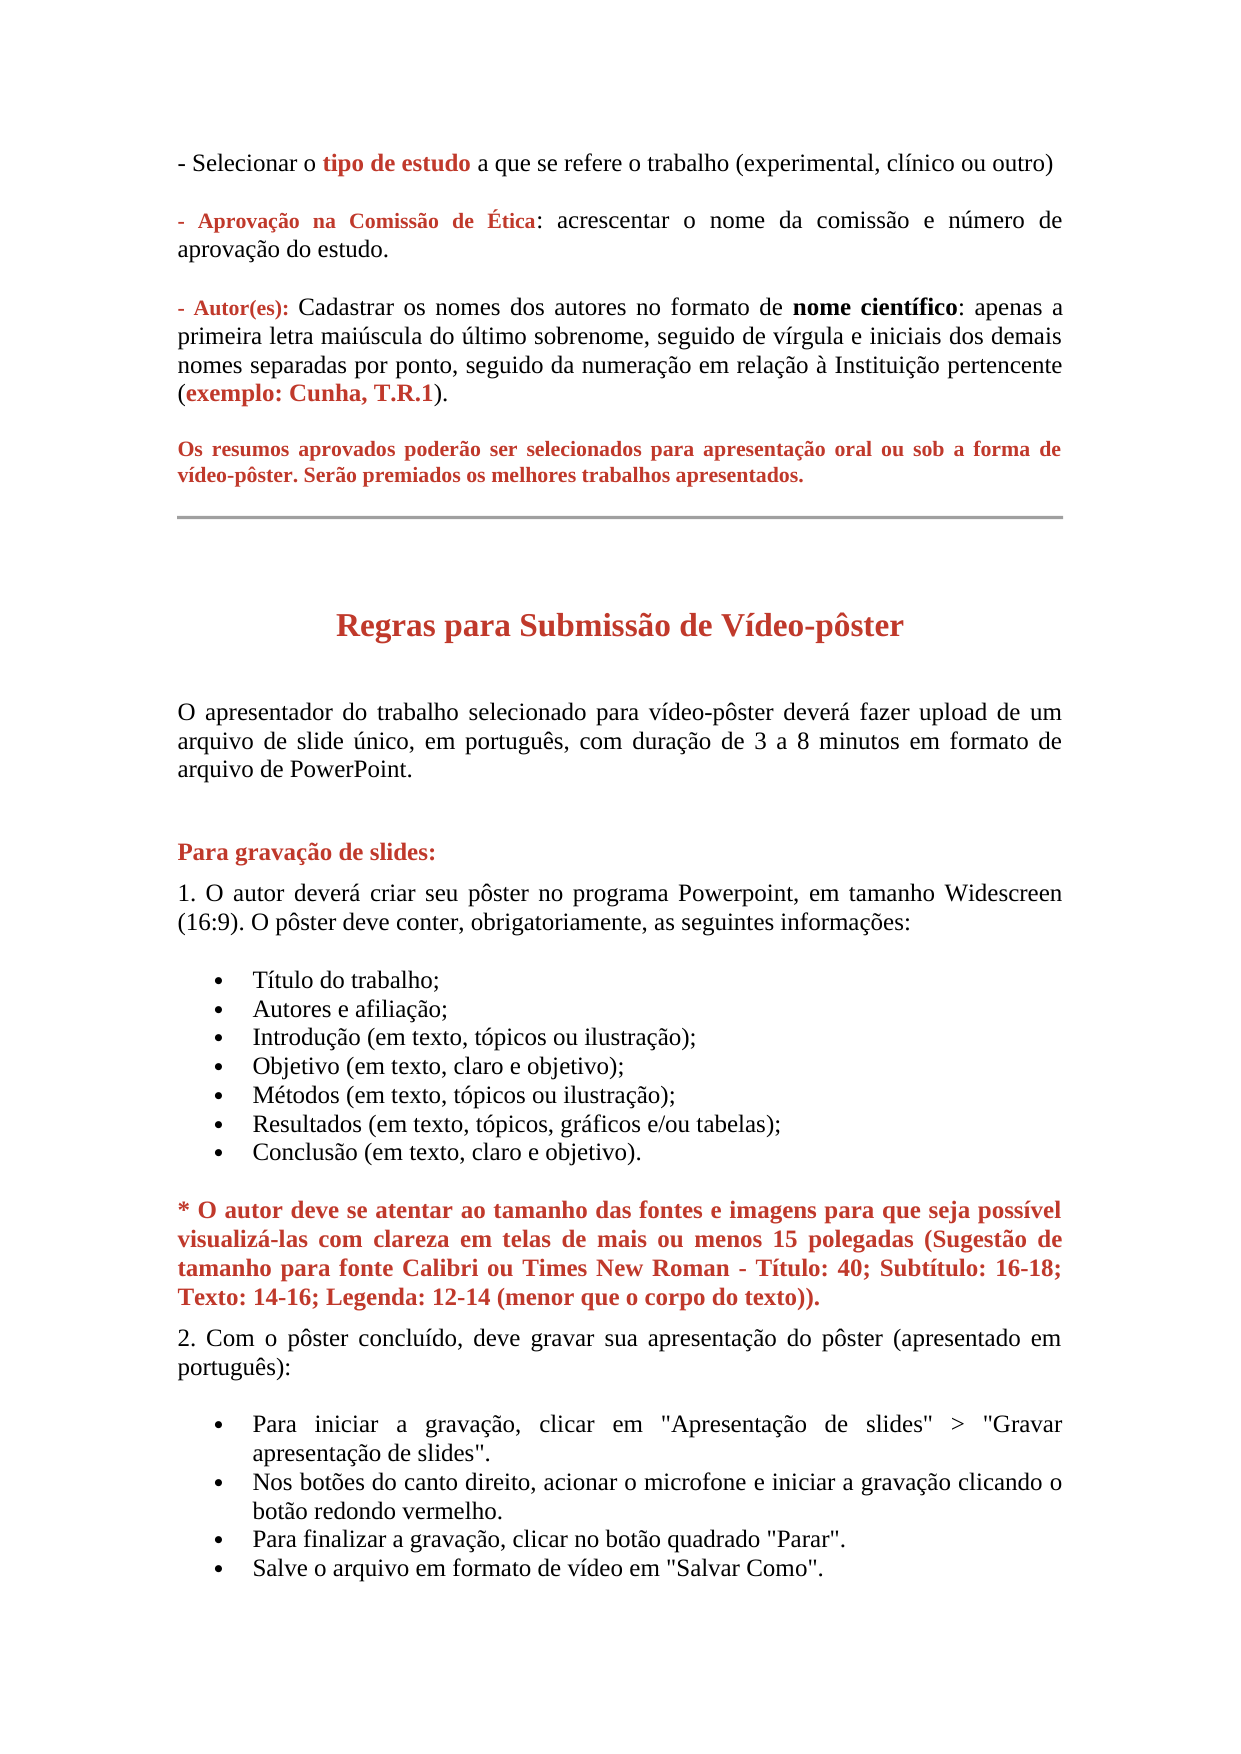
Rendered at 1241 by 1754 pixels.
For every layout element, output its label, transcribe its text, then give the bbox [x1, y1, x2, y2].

list Para finalizar a gravação, clicar no botão quadrado "Parar". [215, 1524, 1063, 1553]
list Para iniciar a gravação, clicar em "Apresentação de slides" > "Gravar apresentação de slides". [215, 1409, 1063, 1467]
list Salve o arquivo em formato de vídeo em "Salvar Como". [215, 1553, 1063, 1582]
text - Autor(es): Cadastrar os nomes dos autores no formato de nome científico: apenas a primeira letra maiúscula do último sobrenome, seguido de vírgula e iniciais dos demais nomes separadas por ponto, seguido da numeração em relação à Instituição pertencente (exemplo: Cunha, T.R.1). [177, 292, 1063, 407]
text - Selecionar o tipo de estudo a que se refere o trabalho (experimental, clínico ou outro) [177, 148, 1063, 176]
list Nos botões do canto direito, acionar o microfone e iniciar a gravação clicando o botão redondo vermelho. [215, 1467, 1063, 1524]
list Conclusão (em texto, claro e objetivo). [215, 1137, 1063, 1166]
text - Aprovação na Comissão de Ética: acrescentar o nome da comissão e número de aprovação do estudo. [177, 206, 1063, 263]
text O apresentador do trabalho selecionado para vídeo-pôster deverá fazer upload de um arquivo de slide único, em português, com duração de 3 a 8 minutos em formato de arquivo de PowerPoint. [177, 697, 1063, 783]
list Métodos (em texto, tópicos ou ilustração); [215, 1080, 1063, 1109]
text * O autor deve se atentar ao tamanho das fontes e imagens para que seja possível visualizá-las com clareza em telas de mais ou menos 15 polegadas (Sugestão de tamanho para fonte Calibri ou Times New Roman - Título: 40; Subtítulo: 16-18; Texto: 14-16; Legenda: 12-14 (menor que o corpo do texto)). [177, 1195, 1063, 1310]
text Regras para Submissão de Vídeo-pôster [177, 605, 1063, 643]
text 1. O autor deverá criar seu pôster no programa Powerpoint, em tamanho Widescreen (16:9). O pôster deve conter, obrigatoriamente, as seguintes informações: [177, 878, 1063, 936]
text Para gravação de slides: [177, 837, 1063, 866]
list Introdução (em texto, tópicos ou ilustração); [215, 1022, 1063, 1051]
list Título do trabalho; [215, 965, 1063, 994]
text 2. Com o pôster concluído, deve gravar sua apresentação do pôster (apresentado em português): [177, 1323, 1063, 1380]
list Autores e afiliação; [215, 994, 1063, 1022]
list Objetivo (em texto, claro e objetivo); [215, 1051, 1063, 1080]
text Os resumos aprovados poderão ser selecionados para apresentação oral ou sob a forma de vídeo-pôster. Serão premiados os melhores trabalhos apresentados. [177, 436, 1063, 487]
list Resultados (em texto, tópicos, gráficos e/ou tabelas); [215, 1109, 1063, 1137]
